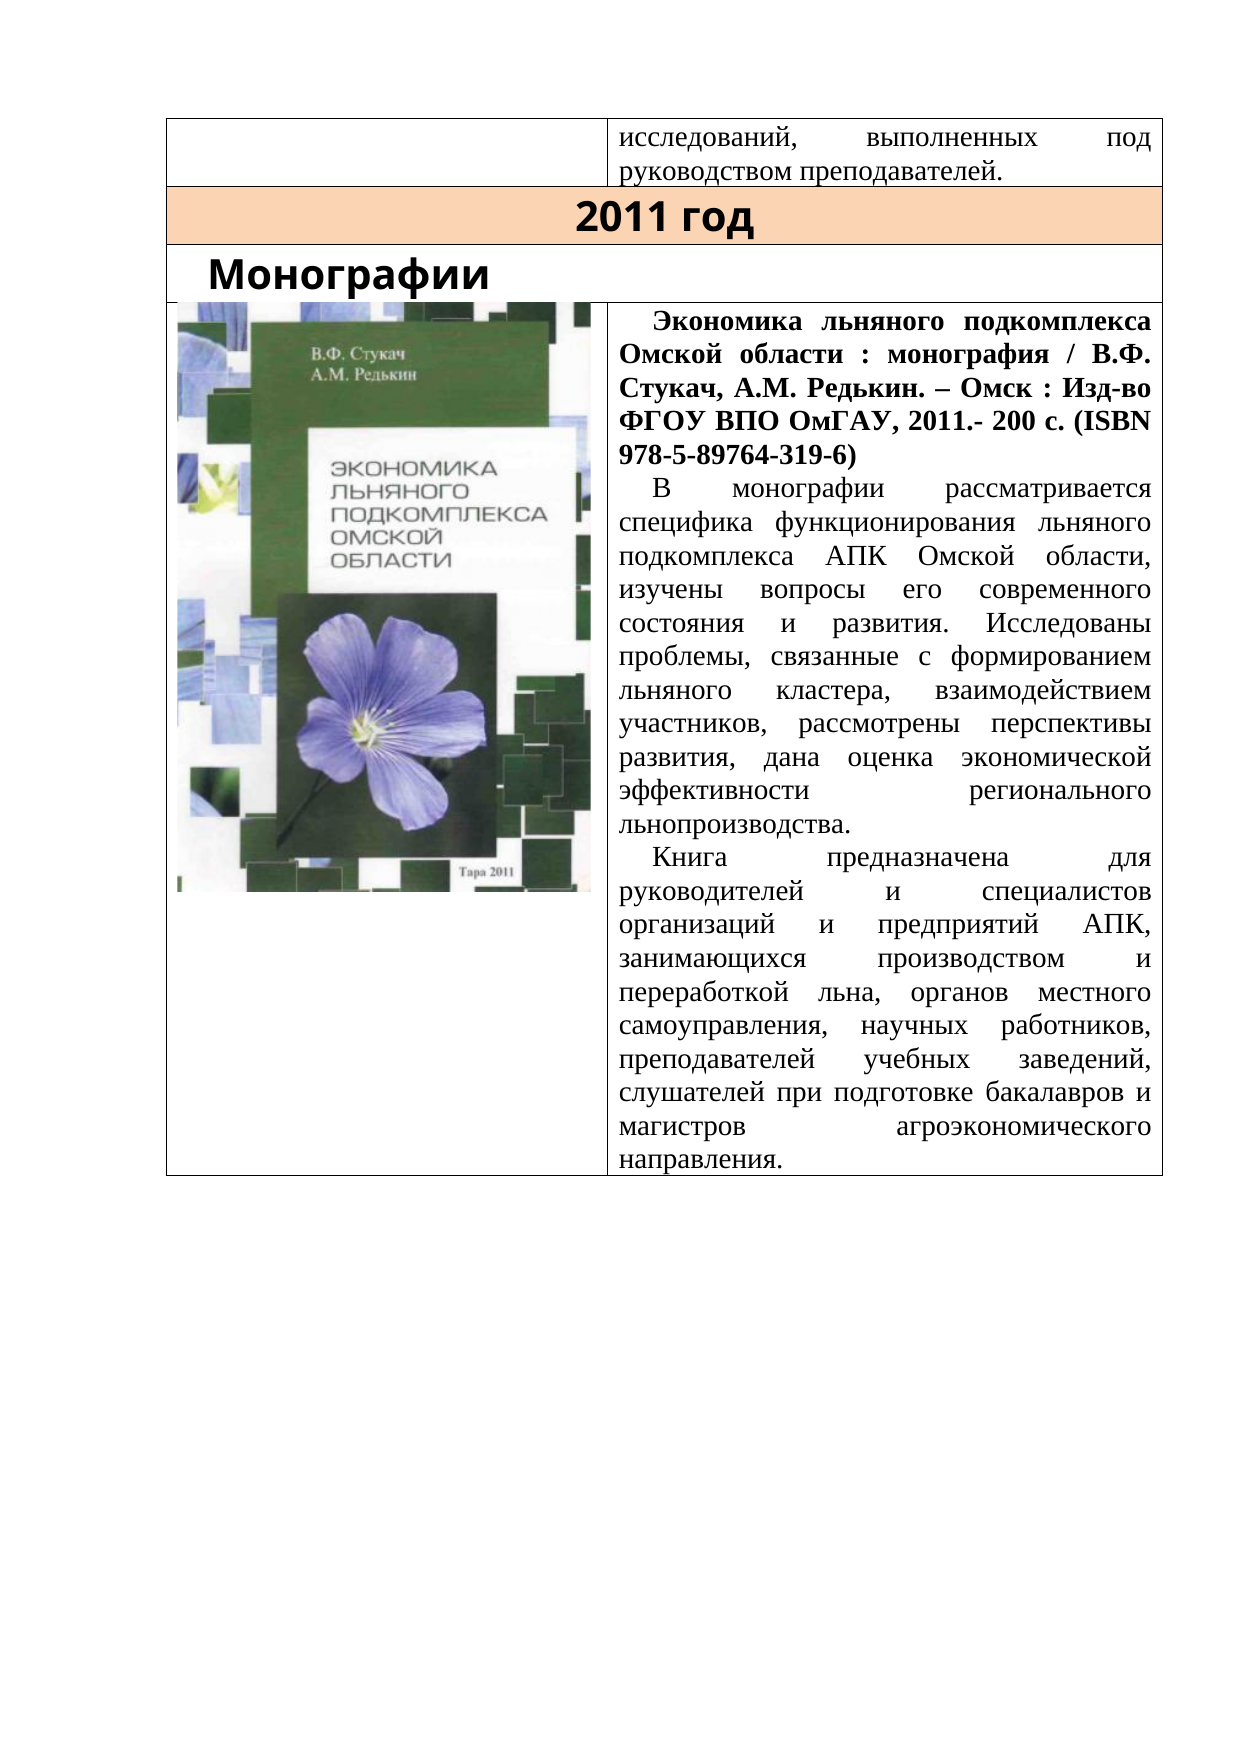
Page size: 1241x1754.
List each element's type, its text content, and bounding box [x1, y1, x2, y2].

table_cell Экономика льняного подкомплекса Омской области : монография / В.Ф. Стукач, А.М. Редькин. – Омск : Изд-во ФГОУ ВПО ОмГАУ, 2011.- 200 с. (ISBN 978-5-89764-319-6) В монографии рассматривается специфика функционирования льняного подкомплекса АПК Омской области, изучены вопросы его современного состояния и развития. Исследованы проблемы, связанные с формированием льняного кластера, взаимодействием участников, рассмотрены перспективы развития, дана оценка экономической эффективности регионального льнопроизводства. Книга предназначена для руководителей и специалистов организаций и предприятий АПК, занимающихся производством и переработкой льна, органов местного самоуправления, научных работников, преподавателей учебных заведений, слушателей при подготовке бакалавров и магистров агроэкономического направления. [608, 303, 1162, 1175]
table_cell Монографии [167, 245, 1162, 302]
table_cell [167, 303, 607, 1175]
table_cell [167, 119, 607, 186]
picture [177, 302, 591, 892]
table_cell 2011 год [167, 187, 1162, 244]
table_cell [608, 119, 1162, 186]
